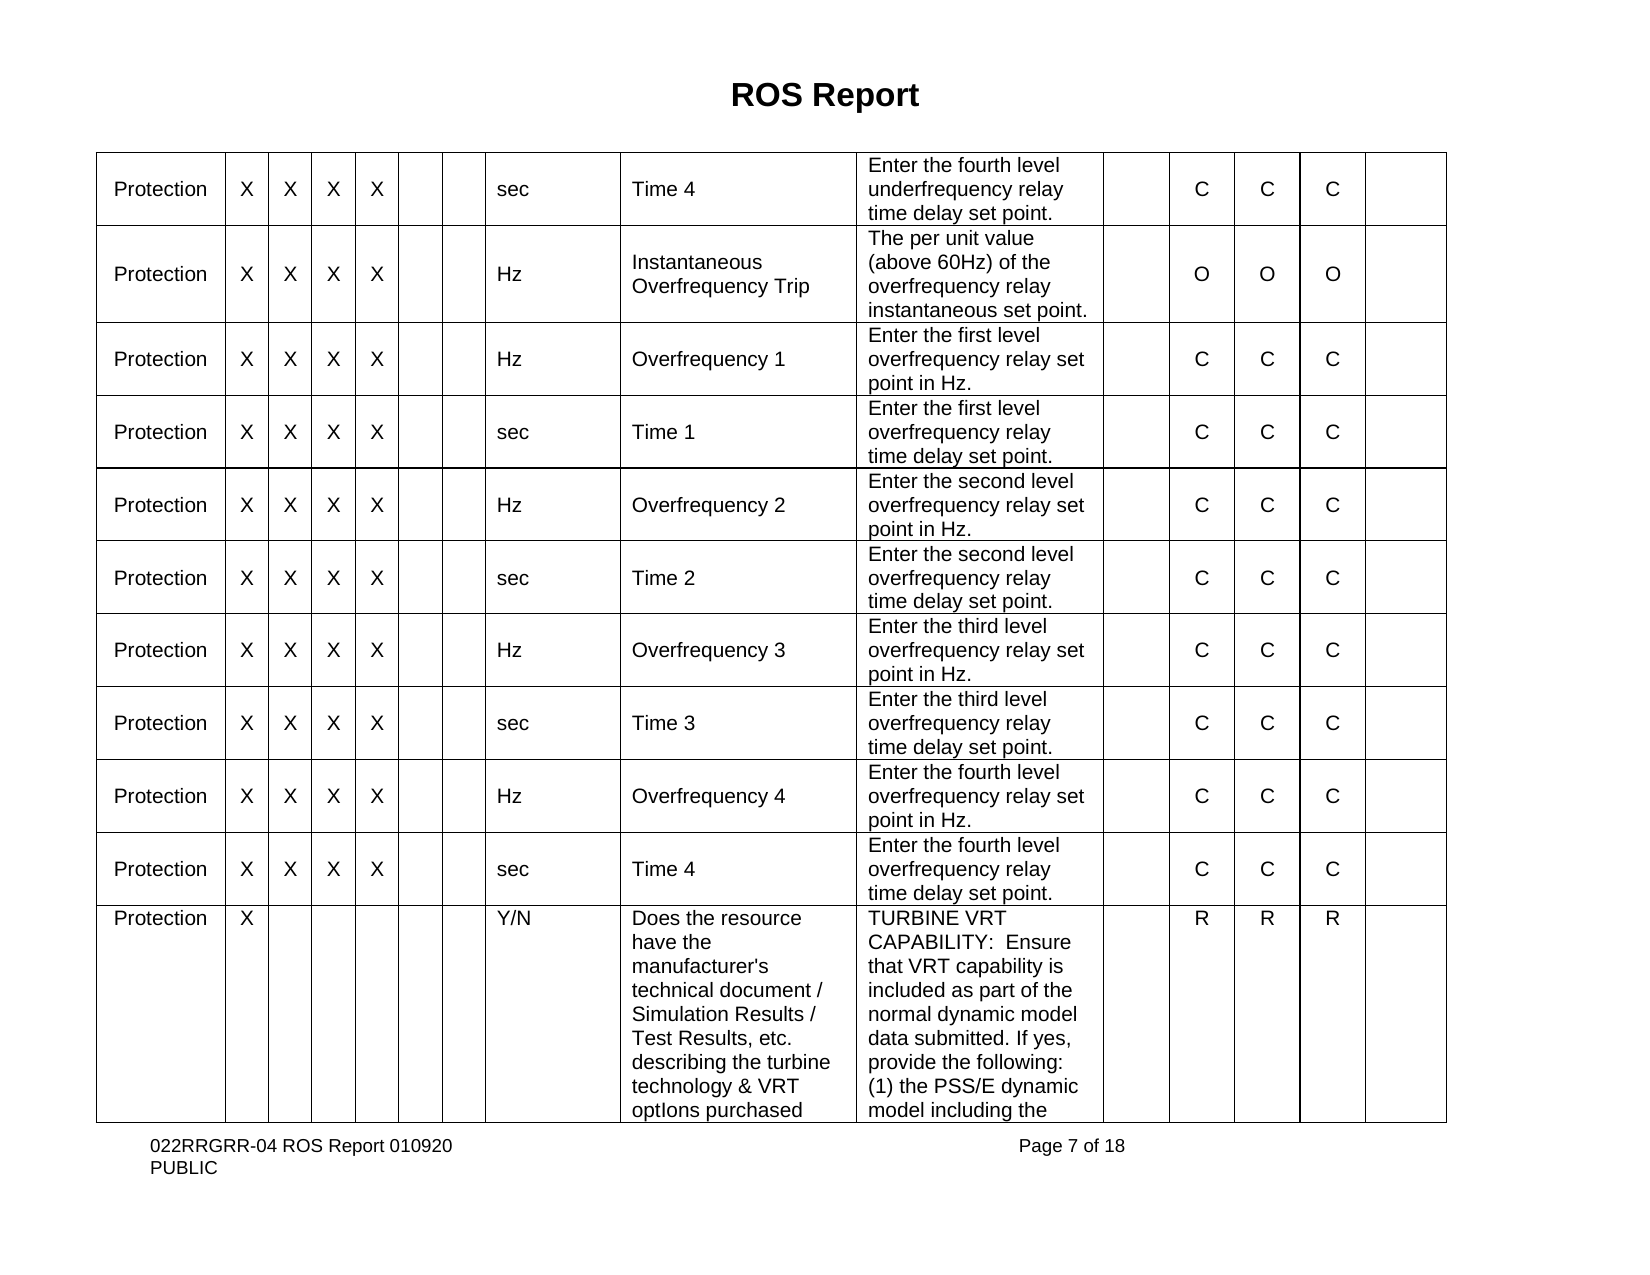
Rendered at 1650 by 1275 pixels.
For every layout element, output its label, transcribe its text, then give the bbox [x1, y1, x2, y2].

table_cell C [1301, 687, 1365, 759]
table_cell [399, 614, 442, 686]
table_cell Overfrequency 1 [621, 323, 856, 394]
table_cell Enter the second level overfrequency relay time delay set point. [857, 541, 1103, 613]
table_cell [399, 469, 442, 540]
table_cell [1104, 687, 1169, 759]
table_cell X [312, 226, 355, 322]
table_cell X [312, 614, 355, 686]
table_cell C [1170, 153, 1234, 225]
table_cell [399, 323, 442, 394]
table_cell Enter the first level overfrequency relay time delay set point. [857, 396, 1103, 467]
table_cell [443, 323, 485, 394]
table_cell Hz [486, 323, 620, 394]
table_cell Enter the fourth level overfrequency relay set point in Hz. [857, 760, 1103, 832]
table_cell C [1301, 396, 1365, 467]
table_cell X [269, 469, 311, 540]
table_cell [857, 906, 1103, 1122]
table_cell [399, 153, 442, 225]
table_cell sec [486, 541, 620, 613]
table_cell X [356, 396, 398, 467]
table_cell X [269, 833, 311, 905]
table_cell X [226, 687, 268, 759]
table_cell Hz [486, 226, 620, 322]
table_cell [1104, 396, 1169, 467]
table_cell C [1170, 469, 1234, 540]
table_cell X [312, 833, 355, 905]
table_cell The per unit value (above 60Hz) of the overfrequency relay instantaneous set point. [857, 226, 1103, 322]
table_cell X [356, 614, 398, 686]
table_cell X [226, 760, 268, 832]
table_cell [443, 226, 485, 322]
table_cell X [312, 153, 355, 225]
table_cell [1366, 469, 1446, 540]
table_cell [1104, 906, 1169, 1122]
table_cell [399, 687, 442, 759]
table_cell [1366, 323, 1446, 394]
table_cell Protection [97, 906, 225, 1122]
table_cell X [226, 541, 268, 613]
table_cell Overfrequency 2 [621, 469, 856, 540]
table_cell X [269, 541, 311, 613]
table_cell Hz [486, 469, 620, 540]
table_cell Time 2 [621, 541, 856, 613]
table_cell [1366, 153, 1446, 225]
table_cell X [269, 760, 311, 832]
table_cell [1104, 614, 1169, 686]
table_cell C [1235, 469, 1299, 540]
table_cell [399, 760, 442, 832]
table_cell Enter the fourth level underfrequency relay time delay set point. [857, 153, 1103, 225]
table_cell C [1170, 760, 1234, 832]
table_cell Protection [97, 396, 225, 467]
table_cell Y/N [486, 906, 620, 1122]
table_cell Hz [486, 760, 620, 832]
table_cell C [1301, 323, 1365, 394]
table_cell X [356, 226, 398, 322]
table_cell Hz [486, 614, 620, 686]
table_cell X [312, 687, 355, 759]
table_cell C [1170, 323, 1234, 394]
table_cell X [226, 833, 268, 905]
table_cell Protection [97, 153, 225, 225]
table_cell X [226, 323, 268, 394]
table_cell X [312, 760, 355, 832]
table_cell [443, 687, 485, 759]
table_cell C [1170, 687, 1234, 759]
table_cell [1104, 760, 1169, 832]
table_cell Protection [97, 226, 225, 322]
table_cell X [226, 153, 268, 225]
table_cell [312, 906, 355, 1122]
table_cell O [1235, 226, 1299, 322]
table_cell [1366, 541, 1446, 613]
table_cell [1366, 226, 1446, 322]
table_cell [1104, 323, 1169, 394]
table_cell X [269, 153, 311, 225]
table_cell X [269, 226, 311, 322]
table_cell [443, 541, 485, 613]
table_cell Overfrequency 4 [621, 760, 856, 832]
table_cell [443, 833, 485, 905]
table_cell X [356, 469, 398, 540]
table_cell C [1170, 833, 1234, 905]
table_cell R [1170, 906, 1234, 1122]
table_cell C [1235, 323, 1299, 394]
table_cell O [1301, 226, 1365, 322]
table_cell sec [486, 153, 620, 225]
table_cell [621, 906, 856, 1122]
table_cell C [1301, 614, 1365, 686]
table_cell Overfrequency 3 [621, 614, 856, 686]
table_cell X [312, 396, 355, 467]
table_cell [399, 833, 442, 905]
table_cell [443, 396, 485, 467]
table_cell X [269, 396, 311, 467]
table_cell X [226, 906, 268, 1122]
table_cell [399, 226, 442, 322]
table_cell C [1235, 760, 1299, 832]
table_cell X [356, 153, 398, 225]
table_cell [1366, 614, 1446, 686]
table_cell [443, 469, 485, 540]
table_cell [1366, 687, 1446, 759]
table_cell X [356, 323, 398, 394]
table_cell sec [486, 833, 620, 905]
table_cell sec [486, 687, 620, 759]
table_cell [443, 760, 485, 832]
table_cell X [269, 614, 311, 686]
table_cell [443, 153, 485, 225]
table_cell [399, 541, 442, 613]
table_cell [1104, 469, 1169, 540]
table_cell C [1235, 614, 1299, 686]
table_cell X [312, 323, 355, 394]
table_cell C [1301, 541, 1365, 613]
table_cell X [312, 469, 355, 540]
table_cell C [1170, 396, 1234, 467]
table_cell Time 1 [621, 396, 856, 467]
table_cell X [356, 833, 398, 905]
table_cell [1104, 226, 1169, 322]
table_cell Protection [97, 833, 225, 905]
table_cell [356, 906, 398, 1122]
table_cell C [1235, 687, 1299, 759]
table_cell [1366, 396, 1446, 467]
table_cell X [226, 396, 268, 467]
table_cell C [1301, 833, 1365, 905]
table_cell C [1170, 614, 1234, 686]
table_cell C [1170, 541, 1234, 613]
table_cell Time 4 [621, 153, 856, 225]
table_cell R [1235, 906, 1299, 1122]
table_cell [443, 614, 485, 686]
table_cell [1104, 153, 1169, 225]
table_cell C [1235, 153, 1299, 225]
table_cell [399, 906, 442, 1122]
table_cell X [312, 541, 355, 613]
table_cell [1104, 541, 1169, 613]
table_cell O [1170, 226, 1234, 322]
table_cell Protection [97, 541, 225, 613]
table_cell X [226, 469, 268, 540]
table_cell sec [486, 396, 620, 467]
table_cell X [356, 541, 398, 613]
table_cell Time 3 [621, 687, 856, 759]
table_cell Instantaneous Overfrequency Trip [621, 226, 856, 322]
table_cell C [1301, 760, 1365, 832]
table_cell C [1235, 396, 1299, 467]
table_cell Protection [97, 323, 225, 394]
table_cell X [269, 323, 311, 394]
table_cell Enter the first level overfrequency relay set point in Hz. [857, 323, 1103, 394]
table_cell Enter the second level overfrequency relay set point in Hz. [857, 469, 1103, 540]
table_cell Protection [97, 687, 225, 759]
table_cell X [356, 760, 398, 832]
table_cell C [1235, 541, 1299, 613]
table_cell [1366, 833, 1446, 905]
table_cell R [1301, 906, 1365, 1122]
table_cell Enter the third level overfrequency relay set point in Hz. [857, 614, 1103, 686]
table_cell Protection [97, 469, 225, 540]
table_cell Protection [97, 760, 225, 832]
table_cell C [1235, 833, 1299, 905]
table_cell X [356, 687, 398, 759]
table_cell [443, 906, 485, 1122]
table_cell [269, 906, 311, 1122]
table_cell [1104, 833, 1169, 905]
table_cell Time 4 [621, 833, 856, 905]
table_cell X [226, 614, 268, 686]
table_cell [399, 396, 442, 467]
table_cell C [1301, 469, 1365, 540]
table_cell C [1301, 153, 1365, 225]
table_cell [1366, 760, 1446, 832]
table_cell Enter the fourth level overfrequency relay time delay set point. [857, 833, 1103, 905]
table_cell [1366, 906, 1446, 1122]
table_cell X [269, 687, 311, 759]
table_cell Enter the third level overfrequency relay time delay set point. [857, 687, 1103, 759]
table_cell X [226, 226, 268, 322]
table_cell Protection [97, 614, 225, 686]
